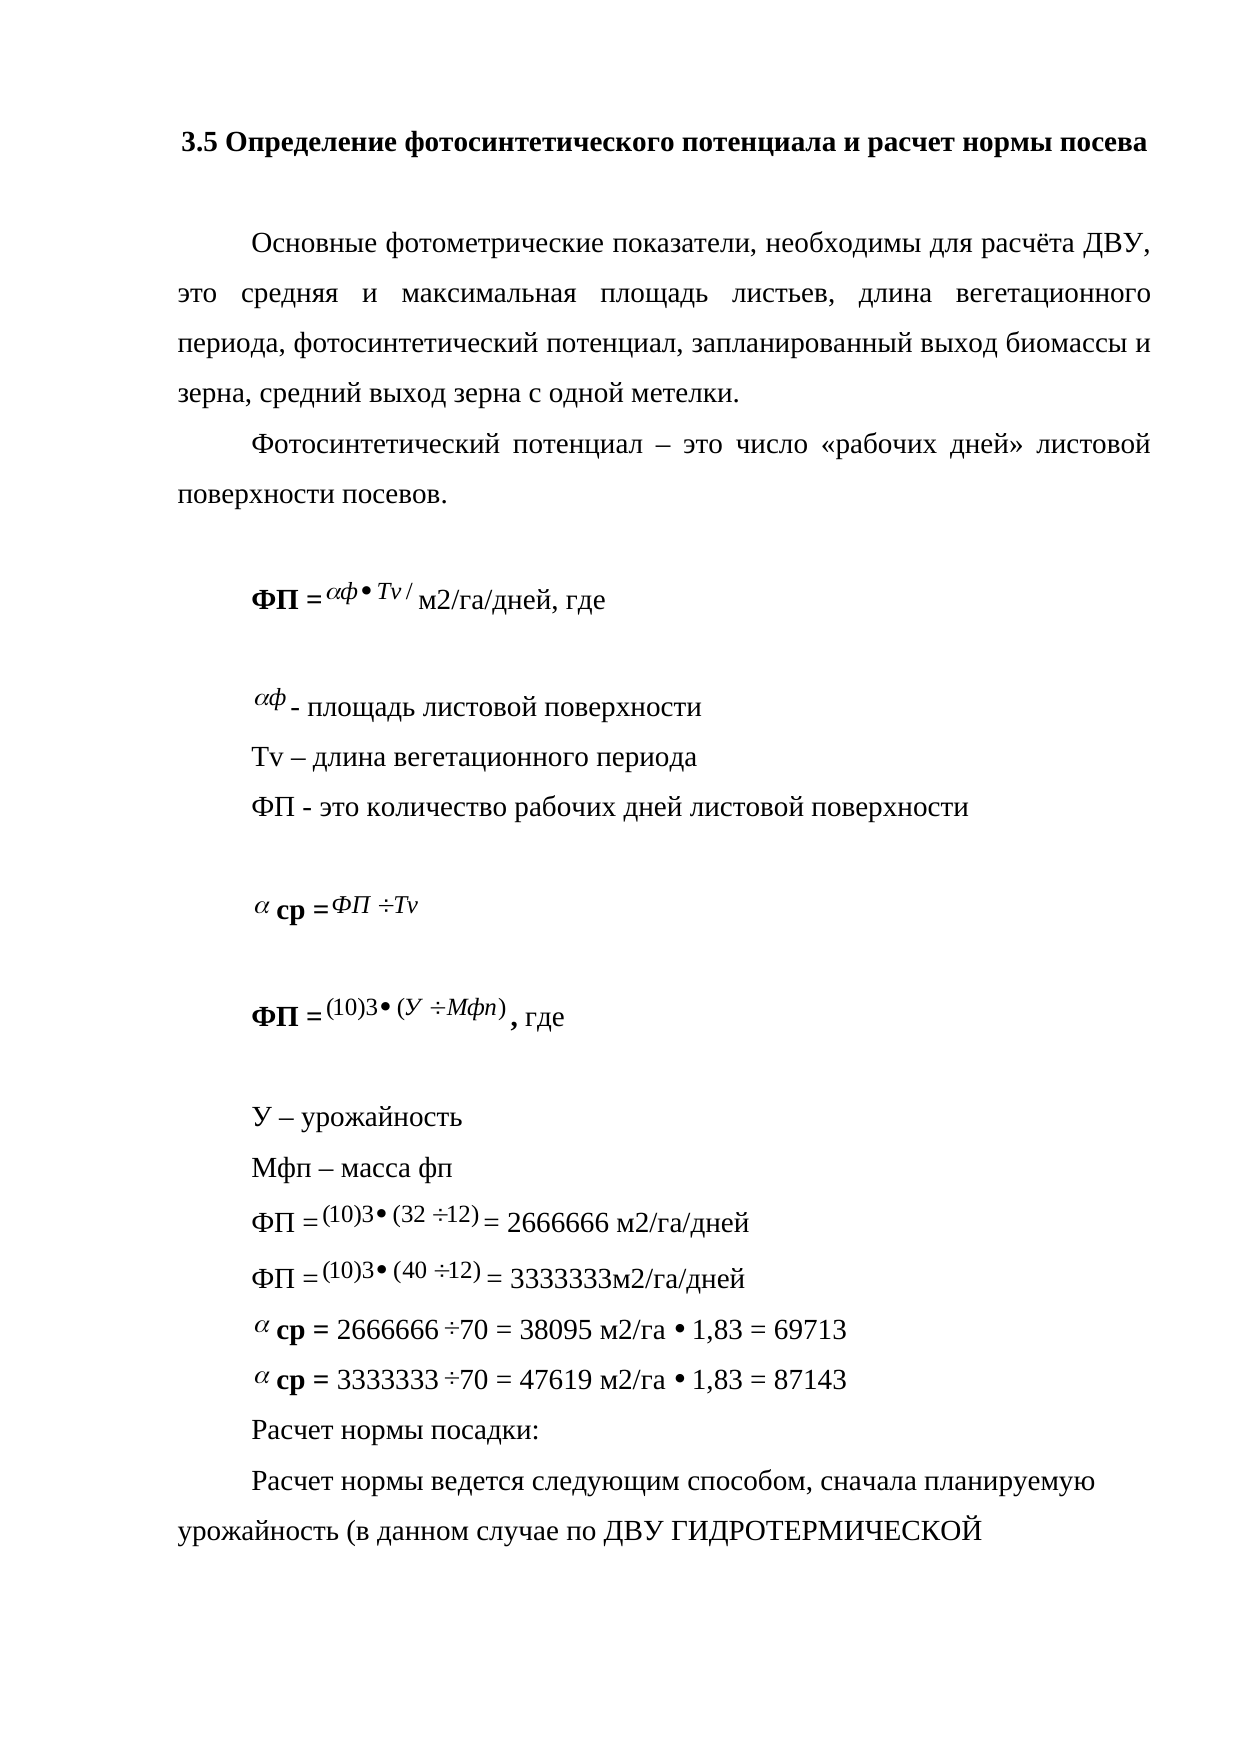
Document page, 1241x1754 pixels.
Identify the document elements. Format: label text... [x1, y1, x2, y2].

text - площадь листовой поверхности [177, 683, 1152, 722]
text 3.5 Определение фотосинтетического потенциала и расчет нормы посева [177, 124, 1152, 158]
text Тv – длина вегетационного периода [177, 739, 1152, 773]
text ФП =м2/га/дней, где [177, 577, 1152, 616]
text Фотосинтетический потенциал – это число «рабочих дней» листовой поверхности посевов. [177, 426, 1152, 510]
text ФП - это количество рабочих дней листовой поверхности [177, 789, 1152, 823]
text У – урожайность [177, 1099, 1152, 1133]
text Основные фотометрические показатели, необходимы для расчёта ДВУ, это средняя и максимальная площадь листьев, длина вегетационного периода, фотосинтетический потенциал, запланированный выход биомассы и зерна, средний выход зерна с одной метелки. [177, 225, 1152, 409]
text Расчет нормы посадки: [177, 1412, 1152, 1446]
text ФП == 2666666 м2/га/дней [177, 1200, 1152, 1239]
text Мфп – масса фп [177, 1150, 1152, 1183]
text ср = 266666670 = 38095 м2/га 1,83 = 69713 [177, 1312, 1152, 1345]
text ФП == 3333333м2/га/дней [177, 1256, 1152, 1295]
text ФП =, где [177, 993, 1152, 1032]
text ср = [177, 890, 1152, 926]
text ср = 333333370 = 47619 м2/га 1,83 = 87143 [177, 1362, 1152, 1396]
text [177, 1463, 1152, 1547]
